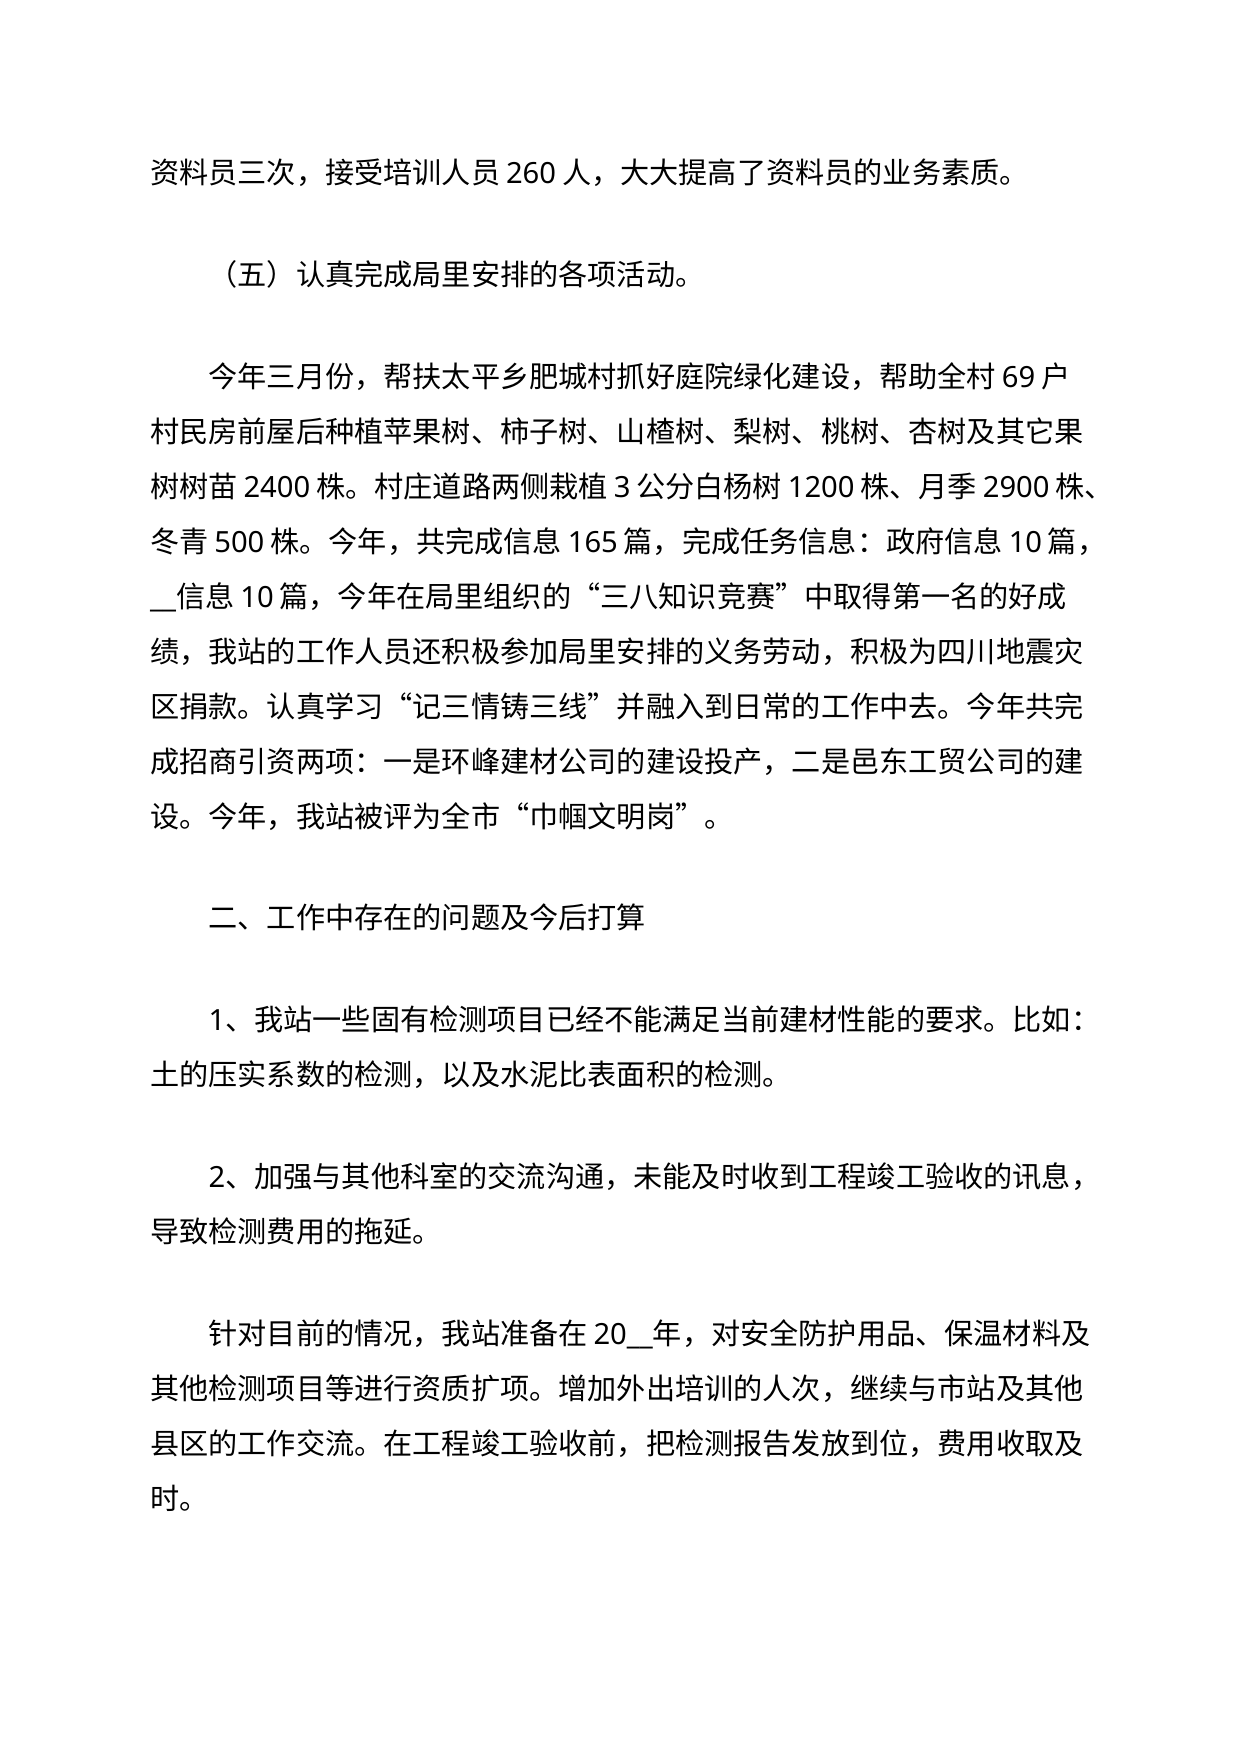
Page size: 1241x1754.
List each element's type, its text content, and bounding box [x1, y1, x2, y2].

text （五）认真完成局里安排的各项活动。 [150, 252, 1090, 294]
text 二、工作中存在的问题及今后打算 [150, 895, 1090, 937]
text 1、我站一些固有检测项目已经不能满足当前建材性能的要求。比如：土的压实系数的检测，以及水泥比表面积的检测。 [150, 997, 1090, 1094]
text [150, 150, 1090, 192]
text 2、加强与其他科室的交流沟通，未能及时收到工程竣工验收的讯息，导致检测费用的拖延。 [150, 1154, 1090, 1251]
text 针对目前的情况，我站准备在20__年，对安全防护用品、保温材料及其他检测项目等进行资质扩项。增加外出培训的人次，继续与市站及其他县区的工作交流。在工程竣工验收前，把检测报告发放到位，费用收取及时。 [150, 1310, 1090, 1517]
text 今年三月份，帮扶太平乡肥城村抓好庭院绿化建设，帮助全村69户村民房前屋后种植苹果树、柿子树、山楂树、梨树、桃树、杏树及其它果树树苗2400株。村庄道路两侧栽植3公分白杨树1200株、月季2900株、冬青500株。今年，共完成信息165篇，完成任务信息：政府信息10篇，__信息10篇，今年在局里组织的“三八知识竞赛”中取得第一名的好成绩，我站的工作人员还积极参加局里安排的义务劳动，积极为四川地震灾区捐款。认真学习“记三情铸三线”并融入到日常的工作中去。今年共完成招商引资两项：一是环峰建材公司的建设投产，二是邑东工贸公司的建设。今年，我站被评为全市“巾帼文明岗”。 [150, 354, 1090, 836]
